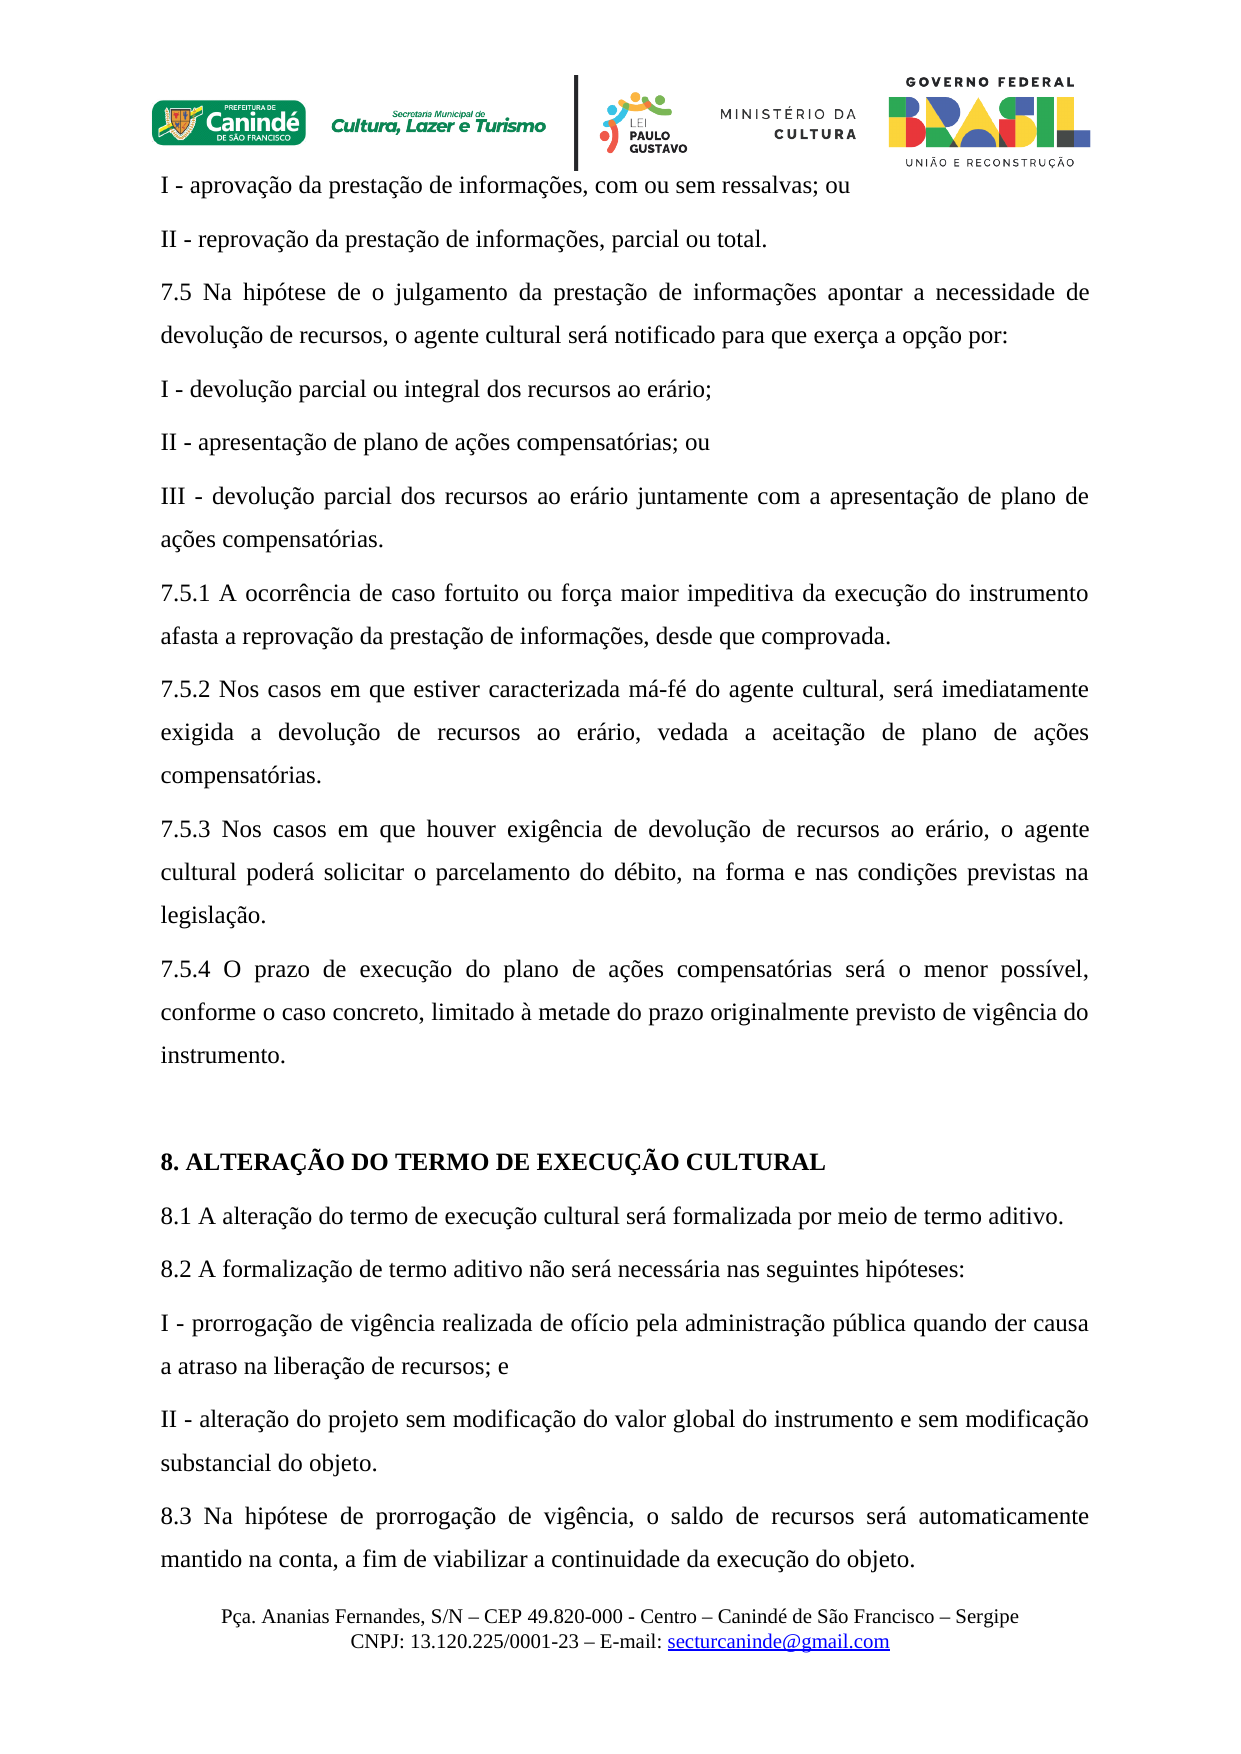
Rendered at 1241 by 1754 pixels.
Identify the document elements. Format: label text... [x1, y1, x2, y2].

text I - prorrogação de vigência realizada de ofício pela administração pública quando der causa a atraso na liberação de recursos; e [160, 1308, 1090, 1380]
text 8.1 A alteração do termo de execução cultural será formalizada por meio de termo aditivo. [160, 1201, 1090, 1229]
text 8.3 Na hipótese de prorrogação de vigência, o saldo de recursos será automaticamente mantido na conta, a fim de viabilizar a continuidade da execução do objeto. [160, 1501, 1090, 1573]
picture [150, 75, 1091, 171]
text 7.5.1 A ocorrência de caso fortuito ou força maior impeditiva da execução do instrumento afasta a reprovação da prestação de informações, desde que comprovada. [160, 578, 1090, 649]
text II - alteração do projeto sem modificação do valor global do instrumento e sem modificação substancial do objeto. [160, 1404, 1090, 1476]
text III - devolução parcial dos recursos ao erário juntamente com a apresentação de plano de ações compensatórias. [160, 481, 1090, 553]
text I - aprovação da prestação de informações, com ou sem ressalvas; ou [160, 171, 1090, 199]
text II - apresentação de plano de ações compensatórias; ou [160, 427, 1090, 456]
text 7.5.2 Nos casos em que estiver caracterizada má-fé do agente cultural, será imediatamente exigida a devolução de recursos ao erário, vedada a aceitação de plano de ações compensatórias. [160, 674, 1090, 789]
text 7.5 Na hipótese de o julgamento da prestação de informações apontar a necessidade de devolução de recursos, o agente cultural será notificado para que exerça a opção por: [160, 277, 1090, 349]
text II - reprovação da prestação de informações, parcial ou total. [160, 224, 1090, 252]
text I - devolução parcial ou integral dos recursos ao erário; [160, 374, 1090, 403]
text 7.5.3 Nos casos em que houver exigência de devolução de recursos ao erário, o agente cultural poderá solicitar o parcelamento do débito, na forma e nas condições previstas na legislação. [160, 814, 1090, 929]
text 8. ALTERAÇÃO DO TERMO DE EXECUÇÃO CULTURAL [160, 1147, 1090, 1176]
text 8.2 A formalização de termo aditivo não será necessária nas seguintes hipóteses: [160, 1254, 1090, 1283]
text 7.5.4 O prazo de execução do plano de ações compensatórias será o menor possível, conforme o caso concreto, limitado à metade do prazo originalmente previsto de vigência do instrumento. [160, 954, 1090, 1069]
